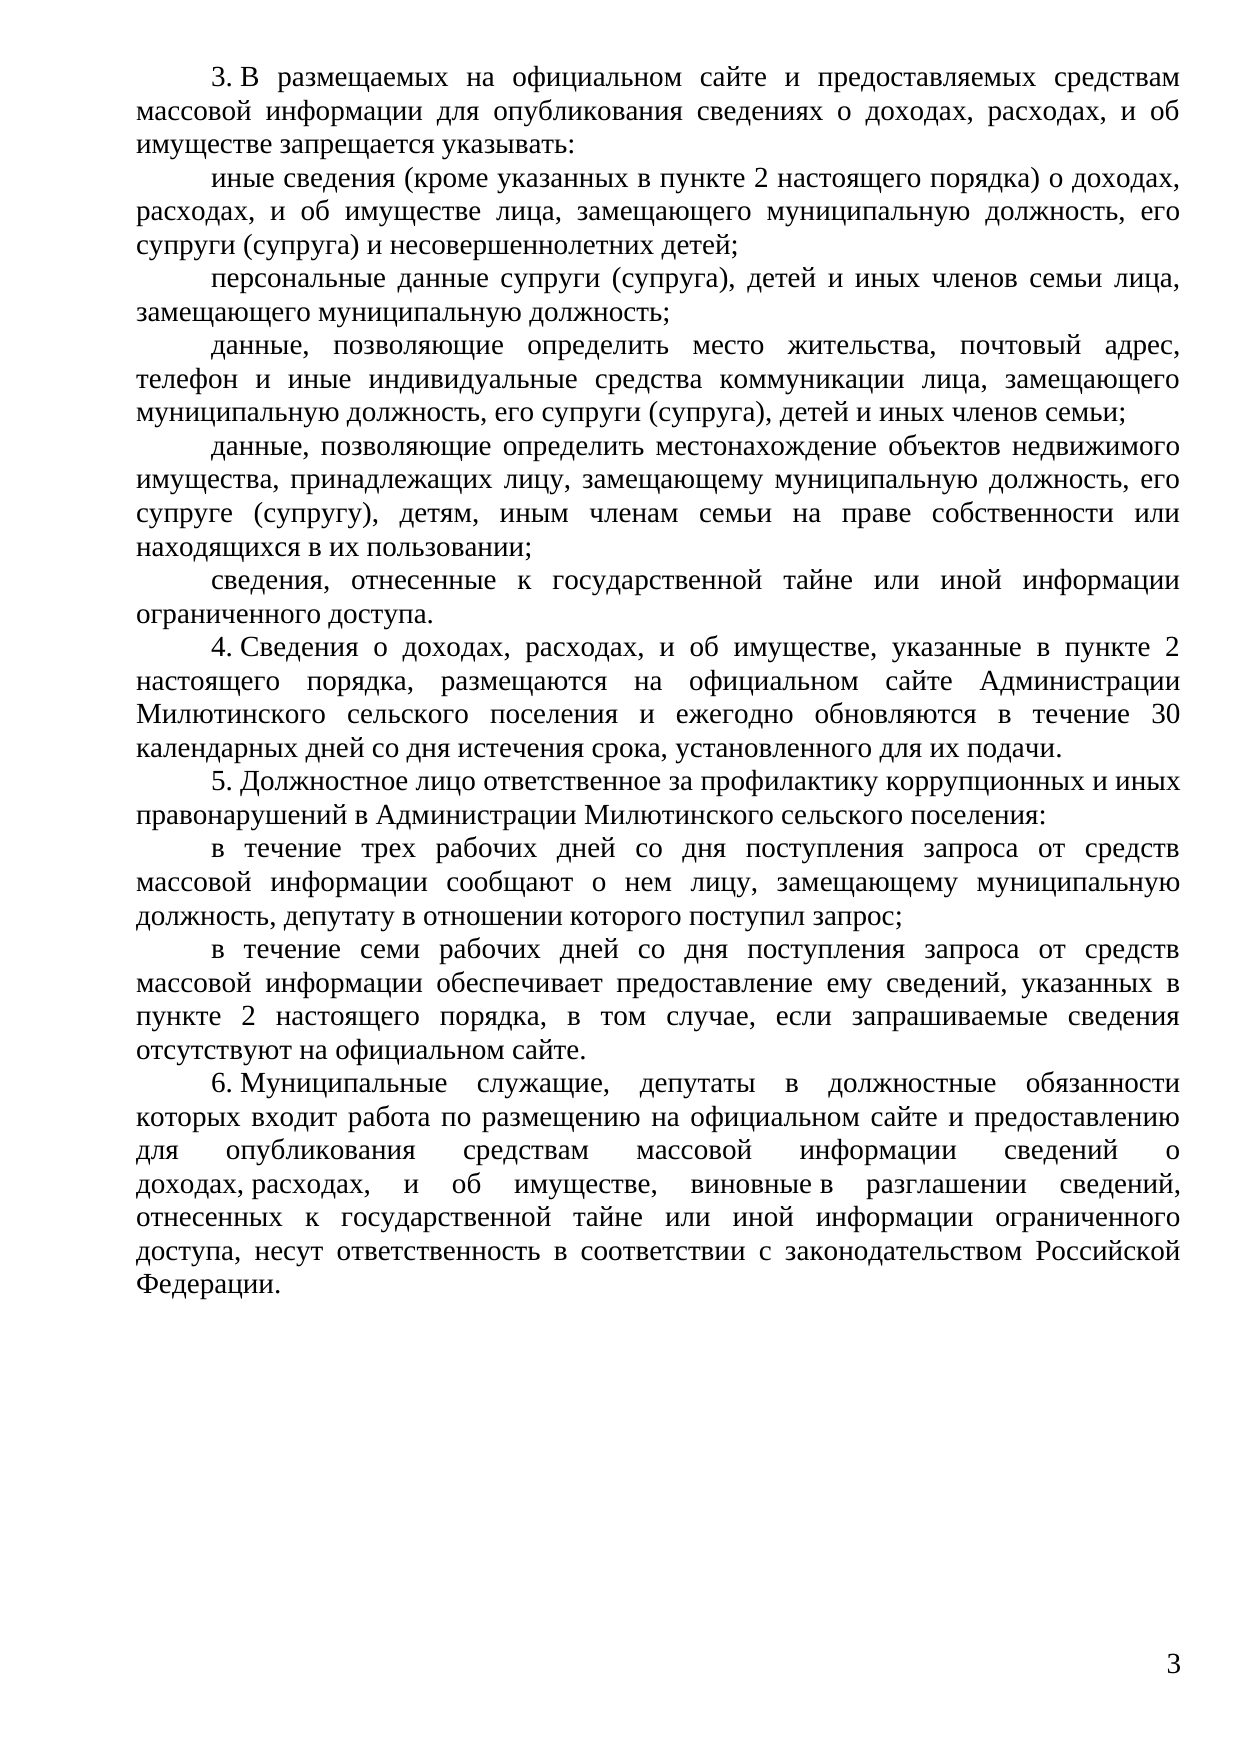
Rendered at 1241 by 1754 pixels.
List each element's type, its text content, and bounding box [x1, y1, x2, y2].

text сведения, отнесенные к государственной тайне или иной информации ограниченного доступа. [136, 562, 1181, 629]
text 5. Должностное лицо ответственное за профилактику коррупционных и иных правонарушений в Администрации Милютинского сельского поселения: [136, 763, 1181, 831]
text персональные данные супруги (супруга), детей и иных членов семьи лица, замещающего муниципальную должность; [136, 260, 1181, 327]
text 3. В размещаемых на официальном сайте и предоставляемых средствам массовой информации для опубликования сведениях о доходах, расходах, и об имуществе запрещается указывать: [136, 59, 1181, 160]
text данные, позволяющие определить место жительства, почтовый адрес, телефон и иные индивидуальные средства коммуникации лица, замещающего муниципальную должность, его супруги (супруга), детей и иных членов семьи; [136, 327, 1181, 428]
text данные, позволяющие определить местонахождение объектов недвижимого имущества, принадлежащих лицу, замещающему муниципальную должность, его супруге (супругу), детям, иным членам семьи на праве собственности или находящихся в их пользовании; [136, 428, 1181, 562]
text в течение трех рабочих дней со дня поступления запроса от средств массовой информации сообщают о нем лицу, замещающему муниципальную должность, депутату в отношении которого поступил запрос; [136, 831, 1181, 931]
text 4. Сведения о доходах, расходах, и об имуществе, указанные в пункте 2 настоящего порядка, размещаются на официальном сайте Администрации Милютинского сельского поселения и ежегодно обновляются в течение 30 календарных дней со дня истечения срока, установленного для их подачи. [136, 629, 1181, 763]
text иные сведения (кроме указанных в пункте 2 настоящего порядка) о доходах, расходах, и об имуществе лица, замещающего муниципальную должность, его супруги (супруга) и несовершеннолетних детей; [136, 160, 1181, 260]
text 6. Муниципальные служащие, депутаты в должностные обязанности которых входит работа по размещению на официальном сайте и предоставлению для опубликования средствам массовой информации сведений о доходах, расходах, и об имуществе, виновные в разглашении сведений, отнесенных к государственной тайне или иной информации ограниченного доступа, несут ответственность в соответствии с законодательством Российской Федерации. [136, 1065, 1181, 1300]
text в течение семи рабочих дней со дня поступления запроса от средств массовой информации обеспечивает предоставление ему сведений, указанных в пункте 2 настоящего порядка, в том случае, если запрашиваемые сведения отсутствуют на официальном сайте. [136, 931, 1181, 1065]
